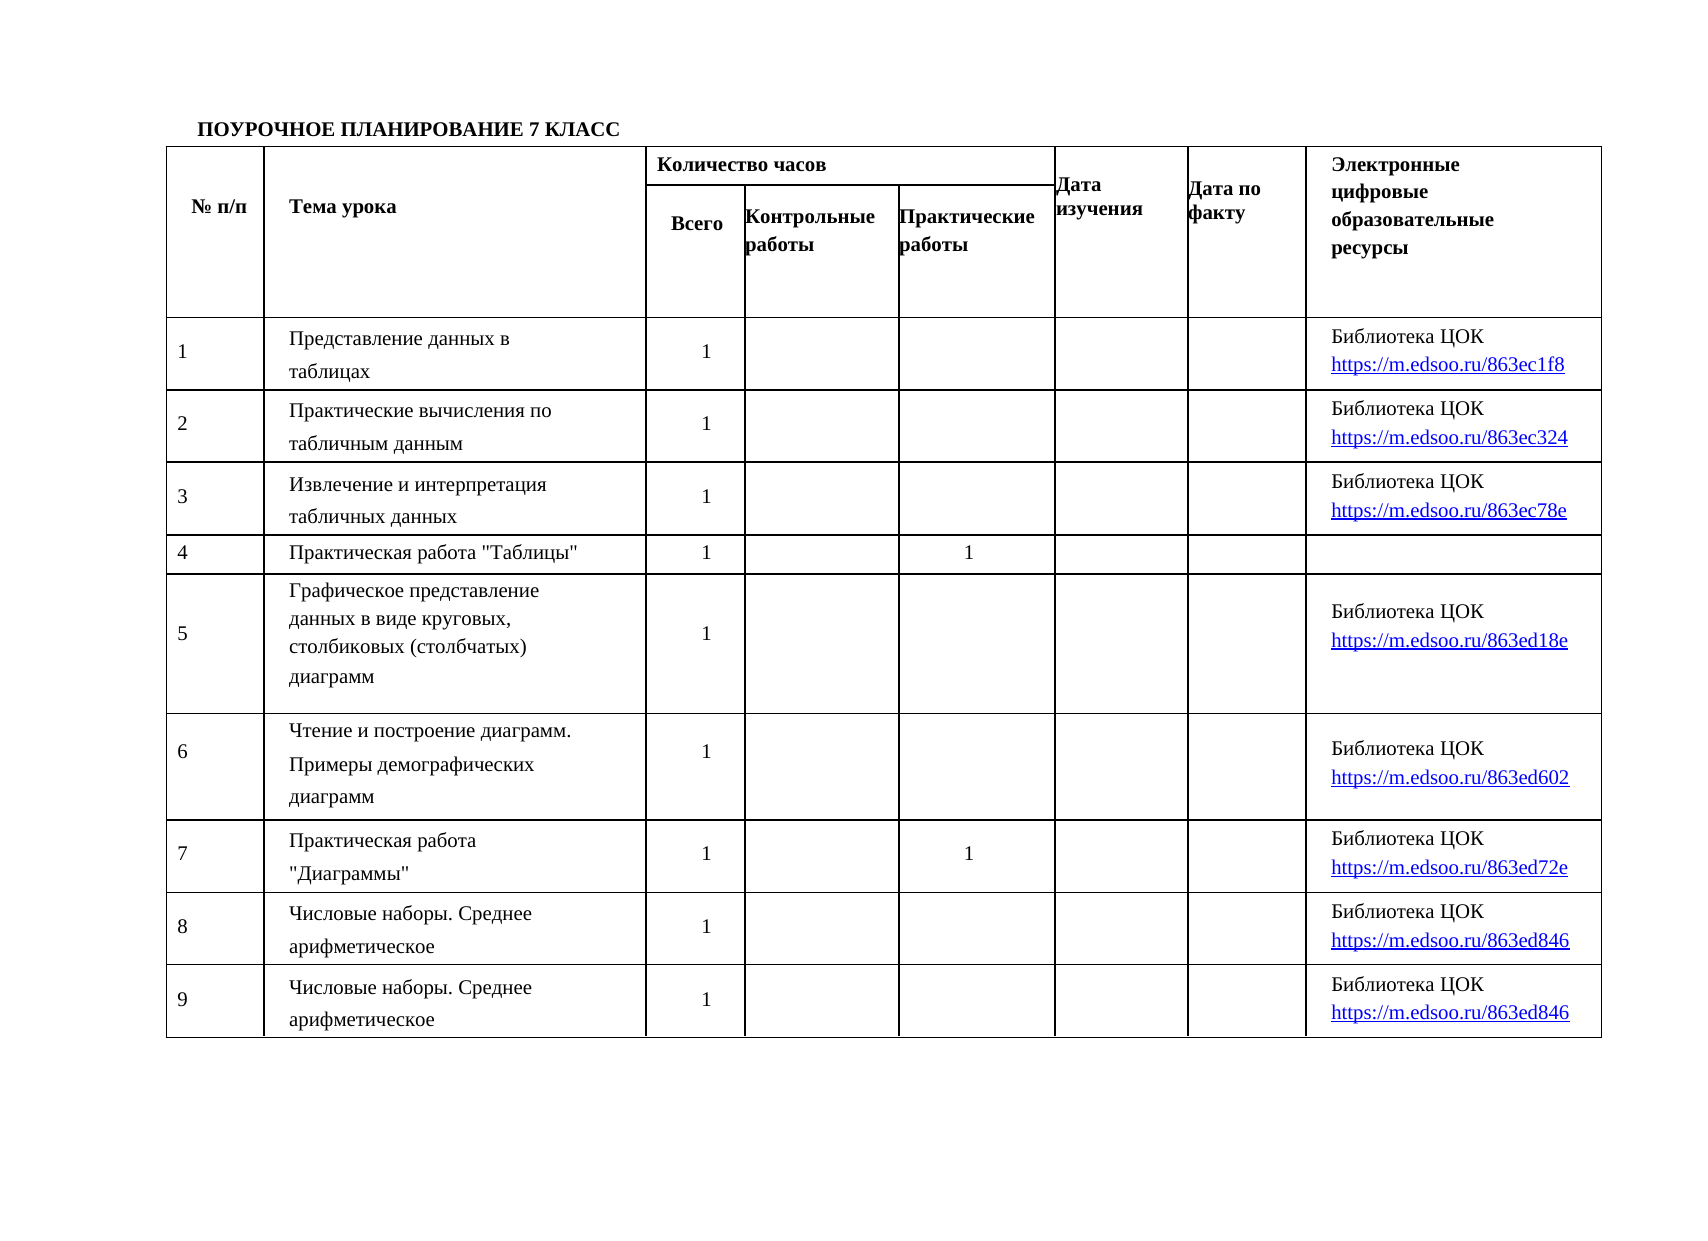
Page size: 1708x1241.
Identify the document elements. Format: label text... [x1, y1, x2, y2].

table_cell [746, 391, 898, 461]
table_cell 3 [167, 463, 263, 534]
table_cell Числовые наборы. Среднее арифметическое [265, 965, 645, 1036]
table_cell 1 [647, 391, 744, 461]
table_cell Библиотека ЦОК https://m.edsoo.ru/863ec78e [1307, 463, 1601, 534]
table_cell Практические работы [900, 186, 1054, 316]
table_cell Практическая работа "Таблицы" [265, 536, 645, 573]
table_cell [746, 821, 898, 892]
table_cell Библиотека ЦОК https://m.edsoo.ru/863ed18e [1307, 575, 1601, 713]
table_cell [900, 463, 1054, 534]
table_cell 1 [647, 575, 744, 713]
table_cell [900, 714, 1054, 819]
table_cell Библиотека ЦОК https://m.edsoo.ru/863ed602 [1307, 714, 1601, 819]
table_cell 6 [167, 714, 263, 819]
table_cell 1 [647, 965, 744, 1036]
table_cell [900, 965, 1054, 1036]
table_cell 1 [647, 714, 744, 819]
table_cell [746, 714, 898, 819]
table_cell [1056, 893, 1187, 964]
table_cell 1 [900, 821, 1054, 892]
table_cell 2 [167, 391, 263, 461]
table_header Электронные цифровые образовательные ресурсы [1307, 147, 1601, 316]
table_cell [1189, 821, 1305, 892]
table_cell 1 [647, 821, 744, 892]
table_cell Чтение и построение диаграмм. Примеры демографических диаграмм [265, 714, 645, 819]
table_cell [746, 893, 898, 964]
table_header Количество часов [647, 147, 1054, 184]
table_cell 4 [167, 536, 263, 573]
table_cell [1056, 391, 1187, 461]
table_cell [1189, 965, 1305, 1036]
table_cell [900, 575, 1054, 713]
table_cell [1056, 536, 1187, 573]
table_cell [746, 575, 898, 713]
table_cell [1056, 318, 1187, 389]
table_cell Графическое представление данных в виде круговых, столбиковых (столбчатых) диаграмм [265, 575, 645, 713]
table_cell [1307, 536, 1601, 573]
table_cell Библиотека ЦОК https://m.edsoo.ru/863ed72e [1307, 821, 1601, 892]
table_cell [1189, 463, 1305, 534]
table_cell [1189, 536, 1305, 573]
table_cell Библиотека ЦОК https://m.edsoo.ru/863ed846 [1307, 893, 1601, 964]
table_cell [1189, 893, 1305, 964]
table_cell [1056, 575, 1187, 713]
table_cell 1 [900, 536, 1054, 573]
table_cell [746, 318, 898, 389]
table_cell [900, 893, 1054, 964]
table_cell [1189, 318, 1305, 389]
table_cell [746, 965, 898, 1036]
table_cell 5 [167, 575, 263, 713]
table_header Дата изучения [1056, 147, 1187, 316]
table_cell Практические вычисления по табличным данным [265, 391, 645, 461]
table_cell Извлечение и интерпретация табличных данных [265, 463, 645, 534]
table_header № п/п [167, 147, 263, 316]
table_cell Библиотека ЦОК https://m.edsoo.ru/863ec324 [1307, 391, 1601, 461]
table_cell [1056, 714, 1187, 819]
table_cell 9 [167, 965, 263, 1036]
table_cell [900, 391, 1054, 461]
table_cell Всего [647, 186, 744, 316]
table_cell [900, 318, 1054, 389]
table_cell [1056, 965, 1187, 1036]
table_cell Практическая работа "Диаграммы" [265, 821, 645, 892]
table_cell 1 [167, 318, 263, 389]
table_cell Числовые наборы. Среднее арифметическое [265, 893, 645, 964]
table_cell 8 [167, 893, 263, 964]
table_cell [1056, 821, 1187, 892]
table_cell Представление данных в таблицах [265, 318, 645, 389]
table_cell [746, 463, 898, 534]
table_cell 1 [647, 536, 744, 573]
table_cell Библиотека ЦОК https://m.edsoo.ru/863ed846 [1307, 965, 1601, 1036]
table_cell [1189, 575, 1305, 713]
table_cell 1 [647, 463, 744, 534]
table_cell [1189, 714, 1305, 819]
table_cell Библиотека ЦОК https://m.edsoo.ru/863ec1f8 [1307, 318, 1601, 389]
table_cell Контрольные работы [746, 186, 898, 316]
table_header Тема урока [265, 147, 645, 316]
table_cell 7 [167, 821, 263, 892]
text ПОУРОЧНОЕ ПЛАНИРОВАНИЕ 7 КЛАСС [197, 117, 655, 141]
table_cell [746, 536, 898, 573]
table_cell 1 [647, 318, 744, 389]
table_cell 1 [647, 893, 744, 964]
table_header Дата по факту [1189, 147, 1305, 316]
table_cell [1189, 391, 1305, 461]
table_cell [1056, 463, 1187, 534]
